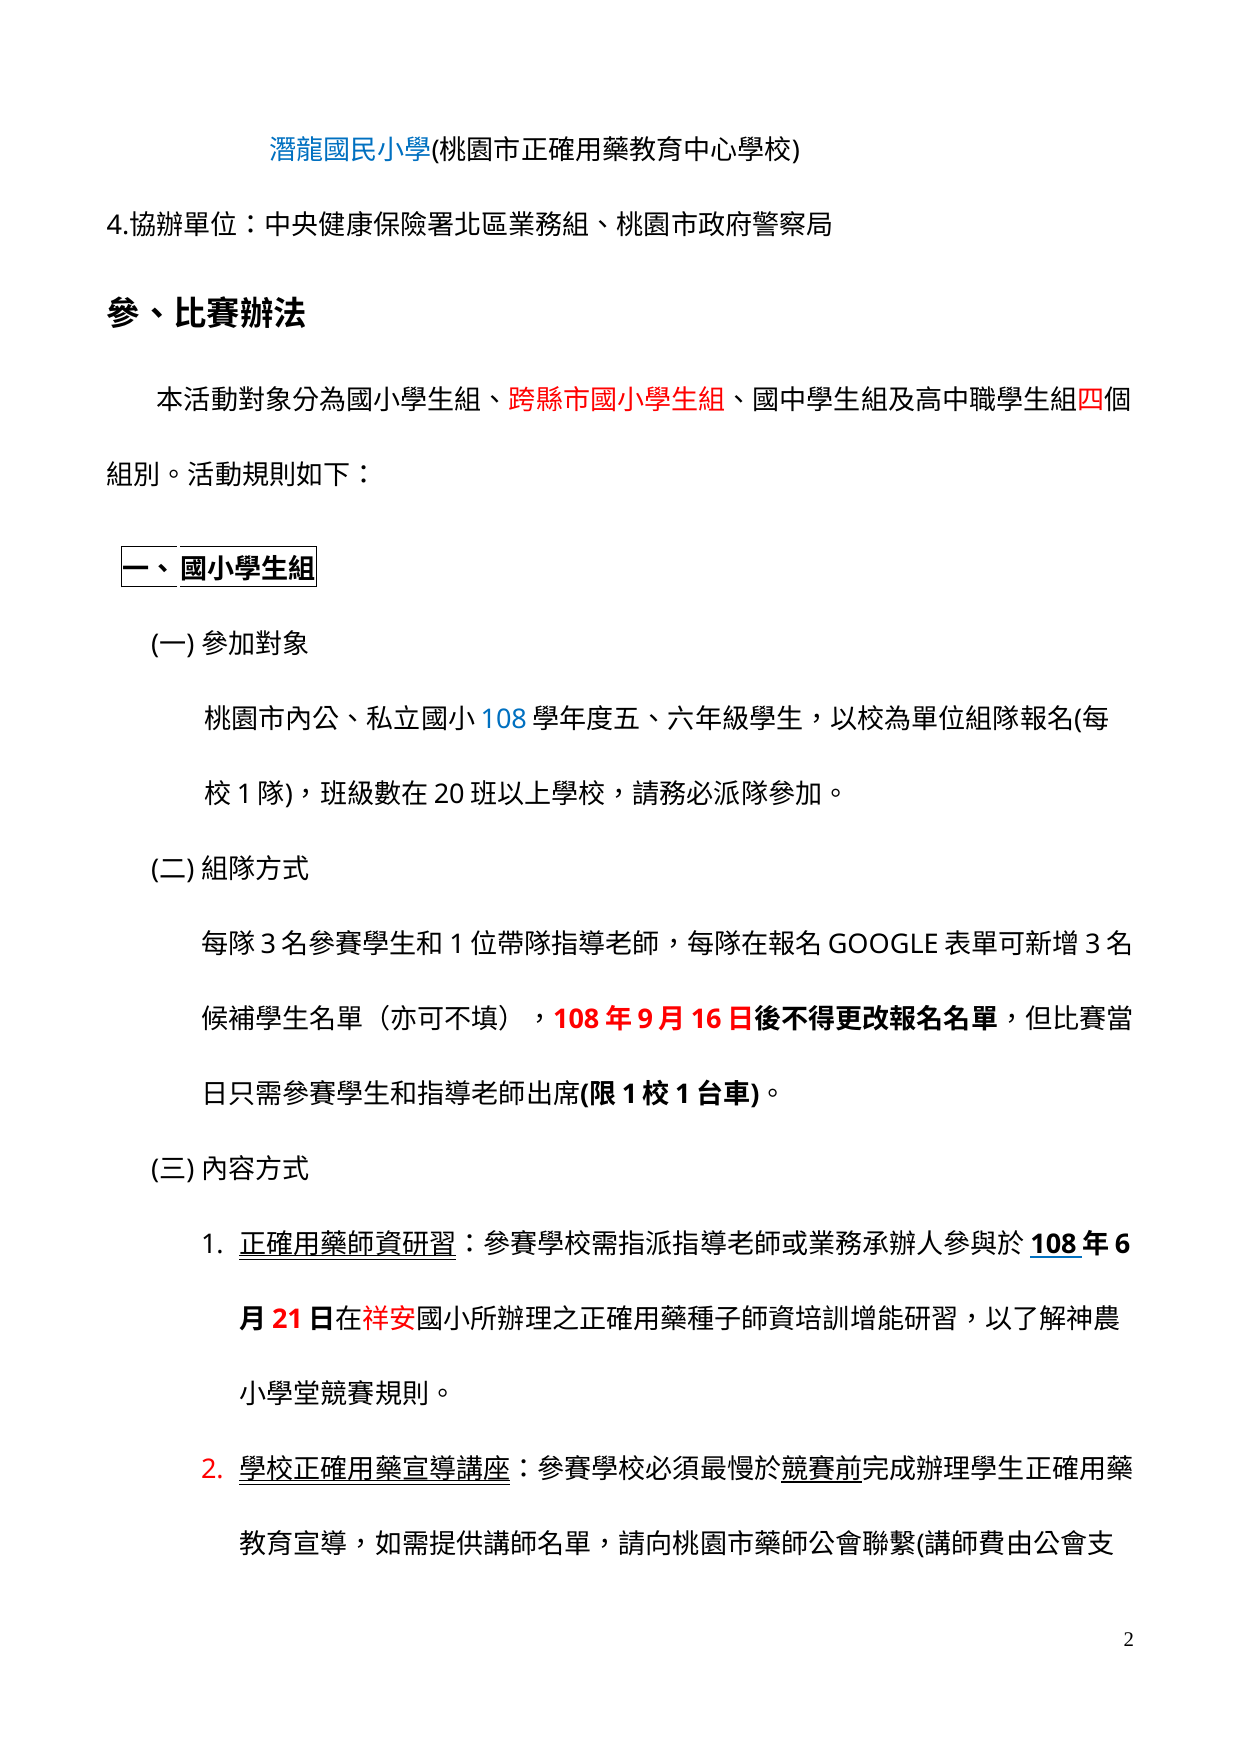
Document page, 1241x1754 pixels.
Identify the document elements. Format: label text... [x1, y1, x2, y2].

list 內容方式 [151, 1129, 1134, 1204]
subtitle 參、比賽辦法 [106, 273, 1134, 348]
text 本活動對象分為國小學生組、跨縣市國小學生組、國中學生組及高中職學生組四個組別。活動規則如下： [106, 361, 1134, 511]
text 潛龍國民小學(桃園市正確用藥教育中心學校) [106, 111, 1134, 186]
list 桃園市內公、私立國小108學年度五、六年級學生，以校為單位組隊報名(每校1隊)，班級數在20班以上學校，請務必派隊參加。 [204, 679, 1134, 829]
list 正確用藥師資研習：參賽學校需指派指導老師或業務承辦人參與於108年6月21日在祥安國小所辦理之正確用藥種子師資培訓增能研習，以了解神農小學堂競賽規則。 [201, 1204, 1134, 1429]
list 組隊方式 [151, 829, 1134, 904]
list 國小學生組 [121, 529, 1134, 604]
text 4.協辦單位：中央健康保險署北區業務組、桃園市政府警察局 [106, 186, 1134, 261]
list 參加對象 [151, 604, 1134, 679]
list 每隊3名參賽學生和1位帶隊指導老師，每隊在報名GOOGLE表單可新增3名候補學生名單（亦可不填），108年9月16日後不得更改報名名單，但比賽當日只需參賽學生和指導老師出席(限1校1台車)。 [201, 904, 1134, 1129]
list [201, 1429, 1134, 1579]
